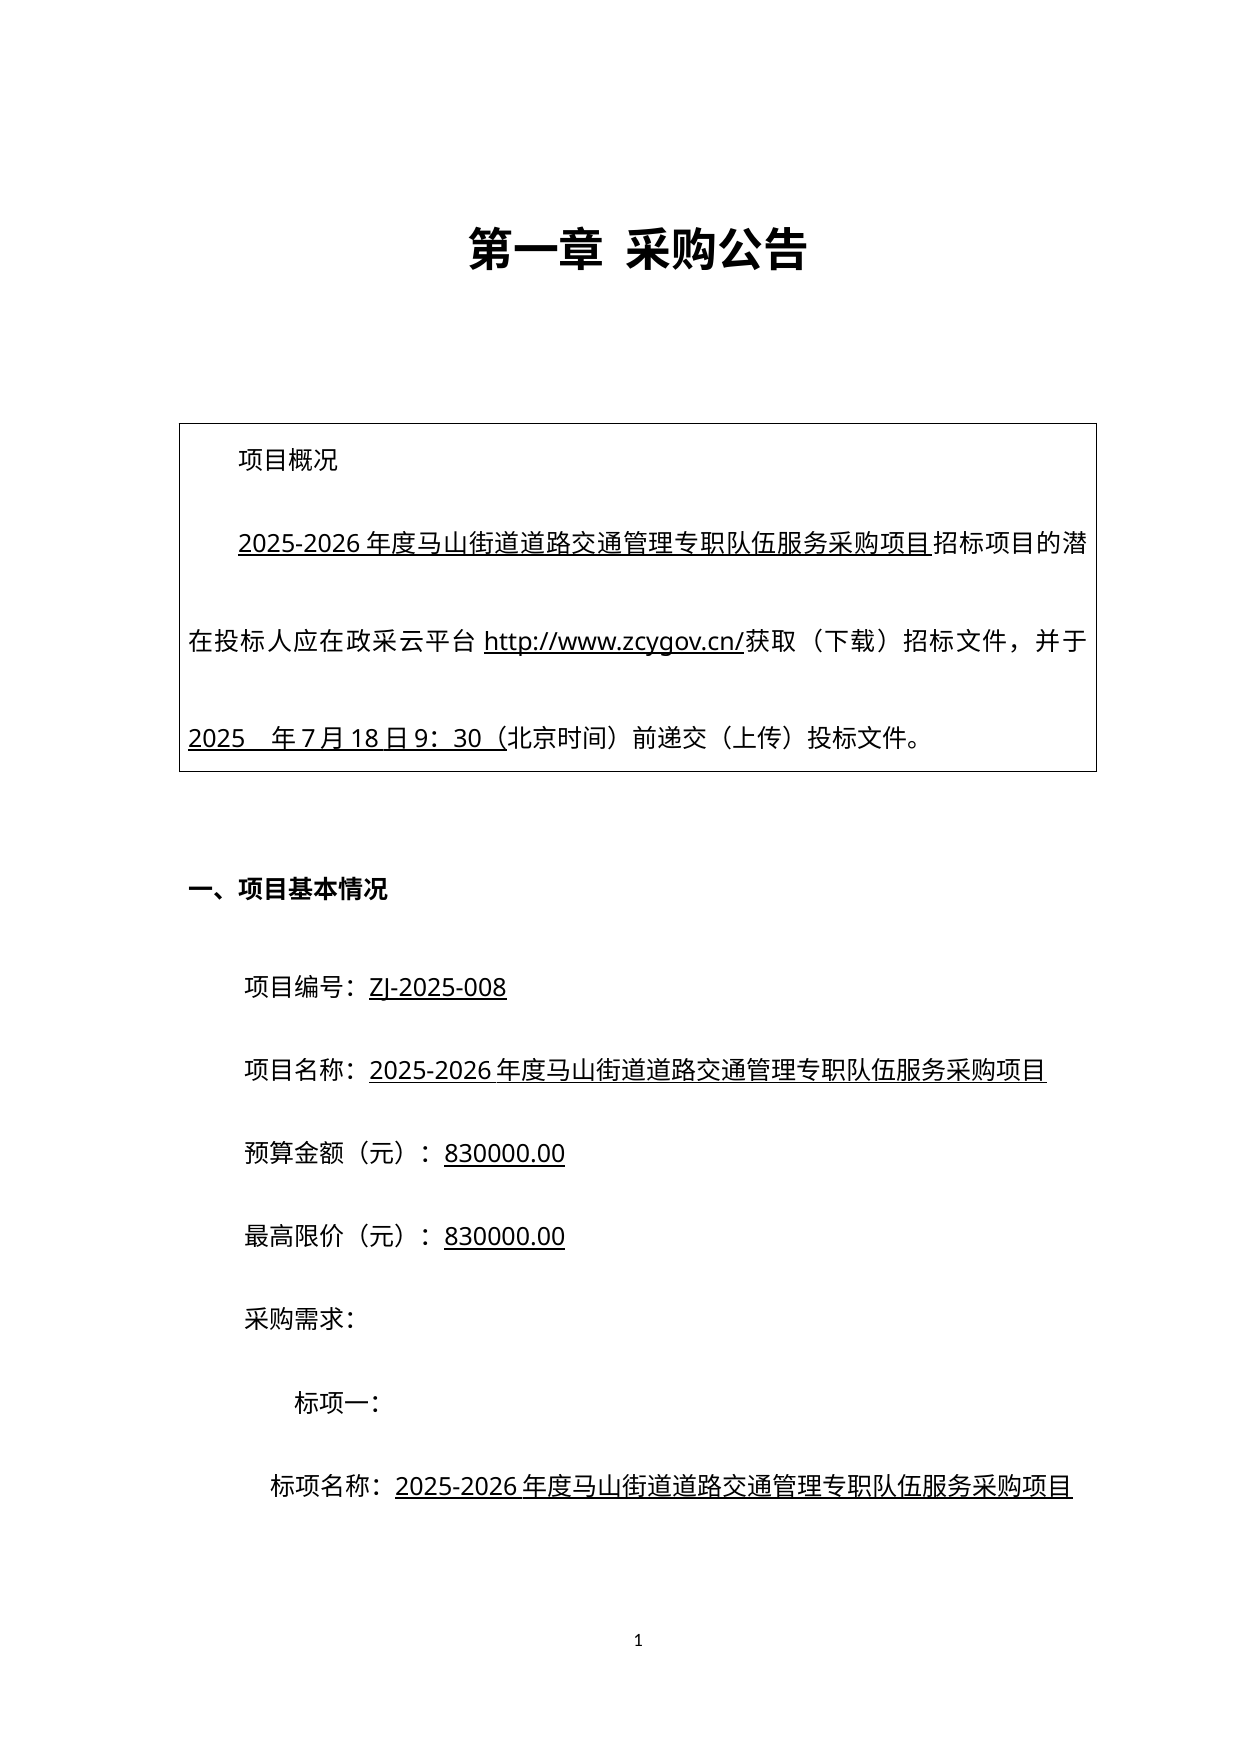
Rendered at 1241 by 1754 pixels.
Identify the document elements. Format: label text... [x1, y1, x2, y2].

text 最高限价（元）：830000.00 [188, 1202, 1088, 1267]
text 预算金额（元）：830000.00 [188, 1119, 1088, 1184]
text 2025-2026年度马山街道道路交通管理专职队伍服务采购项目招标项目的潜在投标人应在政采云平台http://www.zcygov.cn/获取（下载）招标文件，并于2025 年7月18日9：30（北京时间）前递交（上传）投标文件。 [180, 506, 1096, 771]
text 项目编号：ZJ-2025-008 [188, 953, 1088, 1018]
text 标项一： [188, 1369, 1088, 1434]
subtitle 第一章 采购公告 [188, 197, 1088, 295]
text 标项名称：2025-2026年度马山街道道路交通管理专职队伍服务采购项目 [188, 1452, 1088, 1517]
text 项目概况 [180, 424, 1096, 491]
text 采购需求： [188, 1286, 1088, 1351]
text 一、项目基本情况 [188, 855, 1088, 920]
text 项目名称：2025-2026年度马山街道道路交通管理专职队伍服务采购项目 [188, 1036, 1088, 1101]
